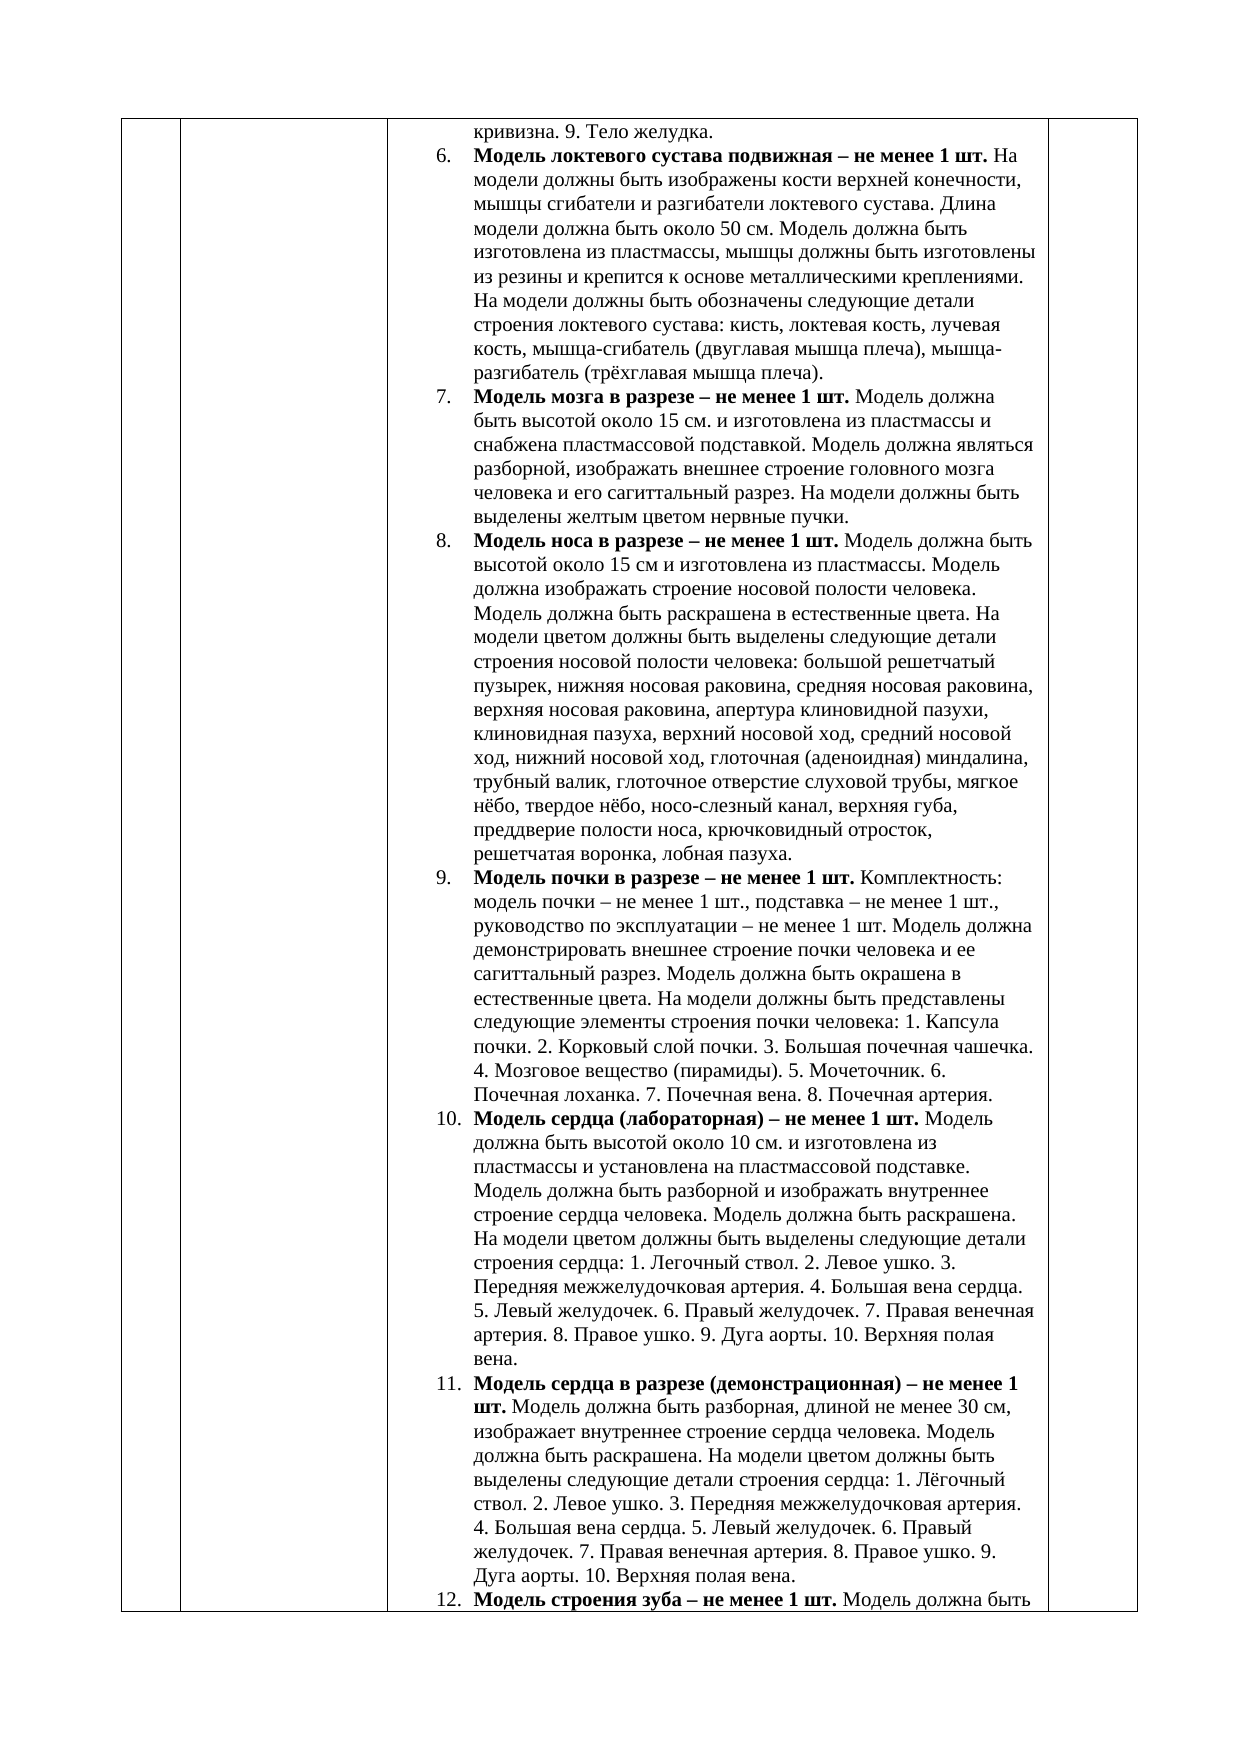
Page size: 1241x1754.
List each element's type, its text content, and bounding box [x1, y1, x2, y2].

table_cell [122, 119, 180, 1611]
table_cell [388, 119, 1048, 1611]
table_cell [181, 119, 387, 1611]
table_cell 1 [1049, 119, 1137, 1611]
